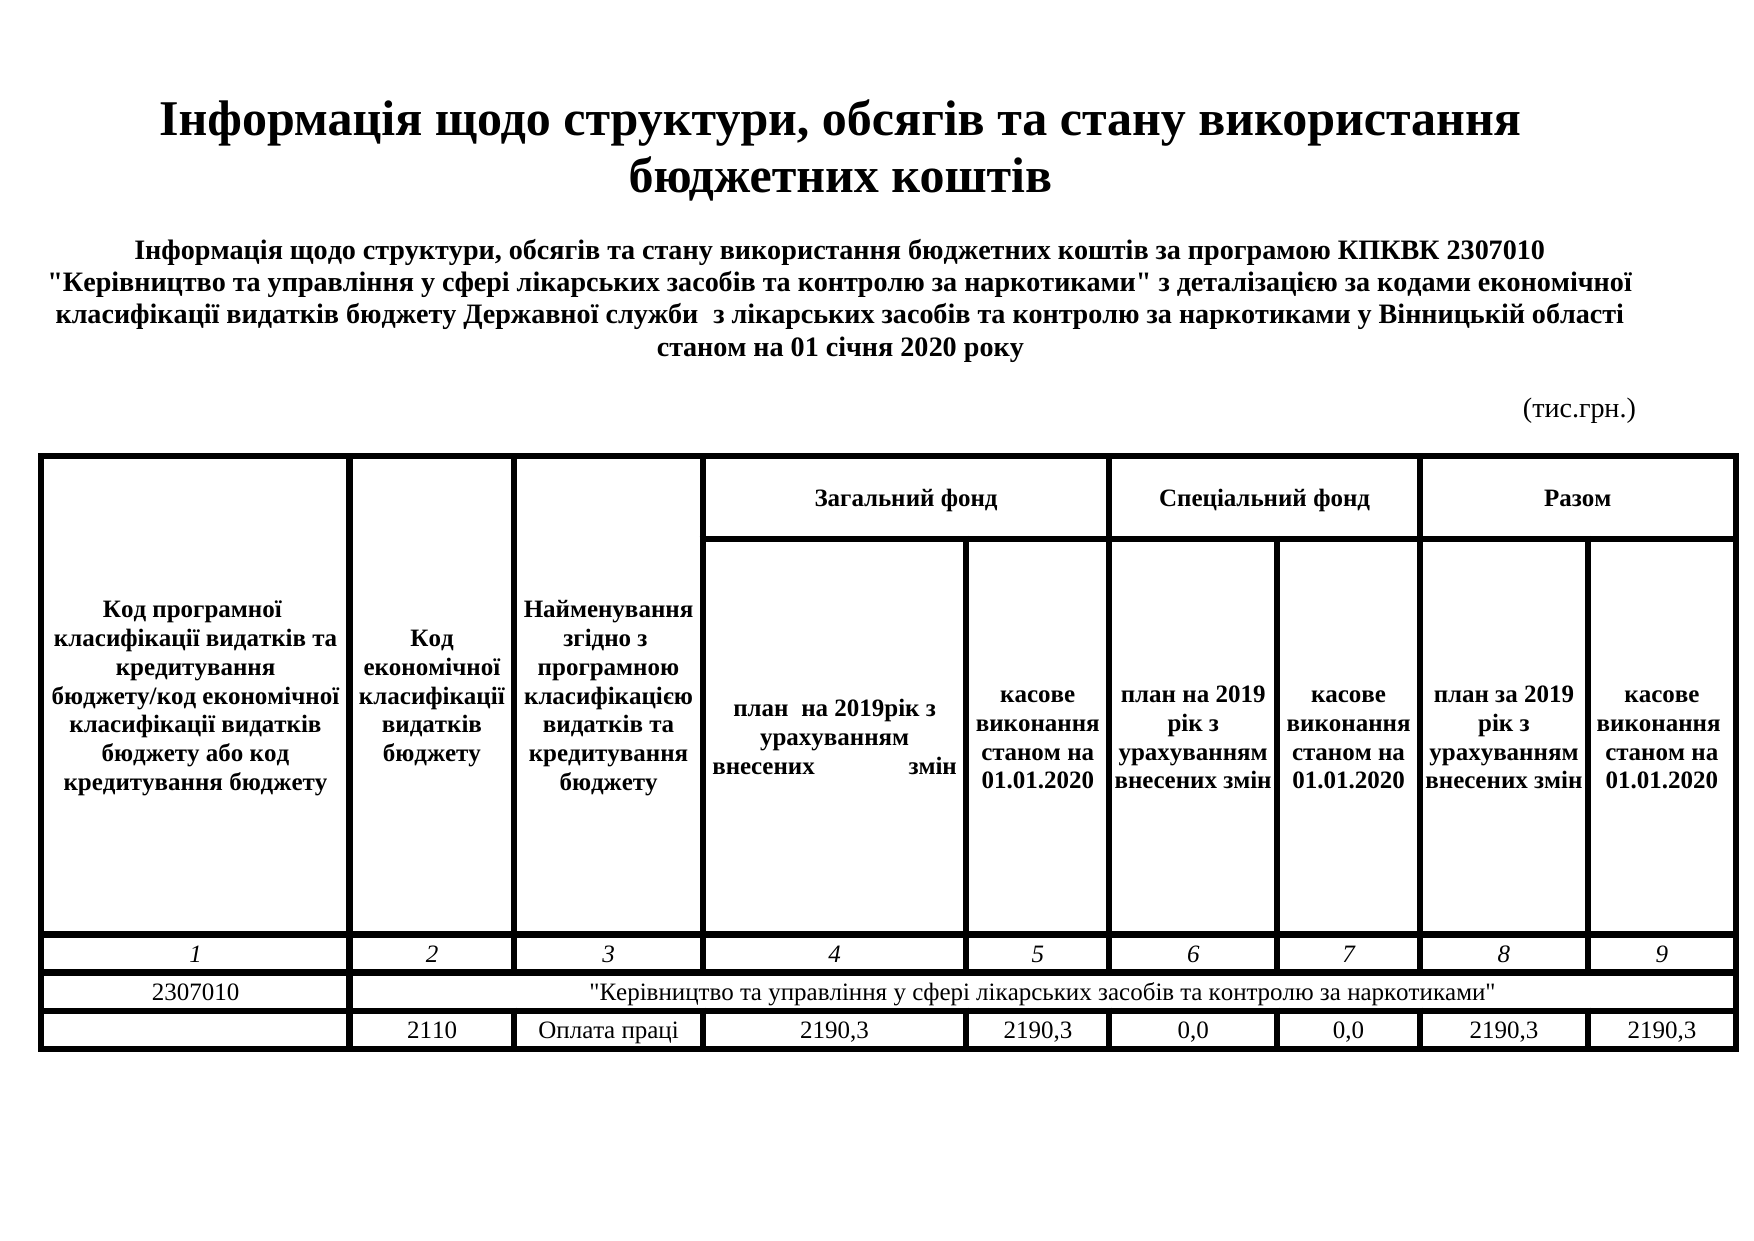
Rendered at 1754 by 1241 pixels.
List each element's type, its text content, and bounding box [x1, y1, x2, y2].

table_header Код програмної класифікації видатків та кредитування бюджету/код економічної класифікації видатків бюджету або код кредитування бюджету [44, 459, 346, 931]
table_cell "Керівництво та управління у сфері лікарських засобів та контролю за наркотиками" [353, 976, 1733, 1007]
table_cell 4 [706, 938, 963, 969]
table_cell план за 2019 рік з урахуванням внесених змін [1423, 542, 1585, 931]
table_cell 2190,3 [1591, 1014, 1733, 1046]
table_cell 2190,3 [706, 1014, 963, 1046]
table_cell план на 2019 рік з урахуванням внесених змін [1112, 542, 1274, 931]
table_cell 3 [517, 938, 700, 969]
table_cell касове виконання станом на 01.01.2020 [1280, 542, 1417, 931]
table_cell 0,0 [1112, 1014, 1274, 1046]
table_cell 7 [1280, 938, 1417, 969]
table_header Спеціальний фонд [1112, 459, 1417, 536]
table_cell [44, 1014, 346, 1046]
table_header Найменування згідно з програмною класифікацією видатків та кредитування бюджету [517, 459, 700, 931]
table_cell касове виконання станом на 01.01.2020 [1591, 542, 1733, 931]
table_cell 8 [1423, 938, 1585, 969]
table_cell 6 [1112, 938, 1274, 969]
table_cell 0,0 [1280, 1014, 1417, 1046]
table_cell 2 [353, 938, 511, 969]
table_cell 5 [969, 938, 1106, 969]
text Інформація щодо структури, обсягів та стану використання бюджетних коштів [44, 88, 1636, 203]
table_header Код економічної класифікації видатків бюджету [353, 459, 511, 931]
table_cell 1 [44, 938, 346, 969]
text (тис.грн.) [44, 391, 1636, 424]
table_header Загальний фонд [706, 459, 1106, 536]
table_cell план на 2019рік з урахуванням внесених змін [706, 542, 963, 931]
table_header Разом [1423, 459, 1733, 536]
table_cell 2307010 [44, 976, 346, 1007]
table_cell касове виконання станом на 01.01.2020 [969, 542, 1106, 931]
table_cell 9 [1591, 938, 1733, 969]
table_cell 2190,3 [1423, 1014, 1585, 1046]
table_cell 2190,3 [969, 1014, 1106, 1046]
table_cell Оплата праці [517, 1014, 700, 1046]
table_cell 2110 [353, 1014, 511, 1046]
text Інформація щодо структури, обсягів та стану використання бюджетних коштів за програмою КПКВК 2307010 "Керівництво та управління у сфері лікарських засобів та контролю за наркотиками" з деталізацією за кодами економічної класифікації видатків бюджету Державної служби з лікарських засобів та контролю за наркотиками у Вінницькій області станом на 01 січня 2020 року [44, 233, 1636, 362]
